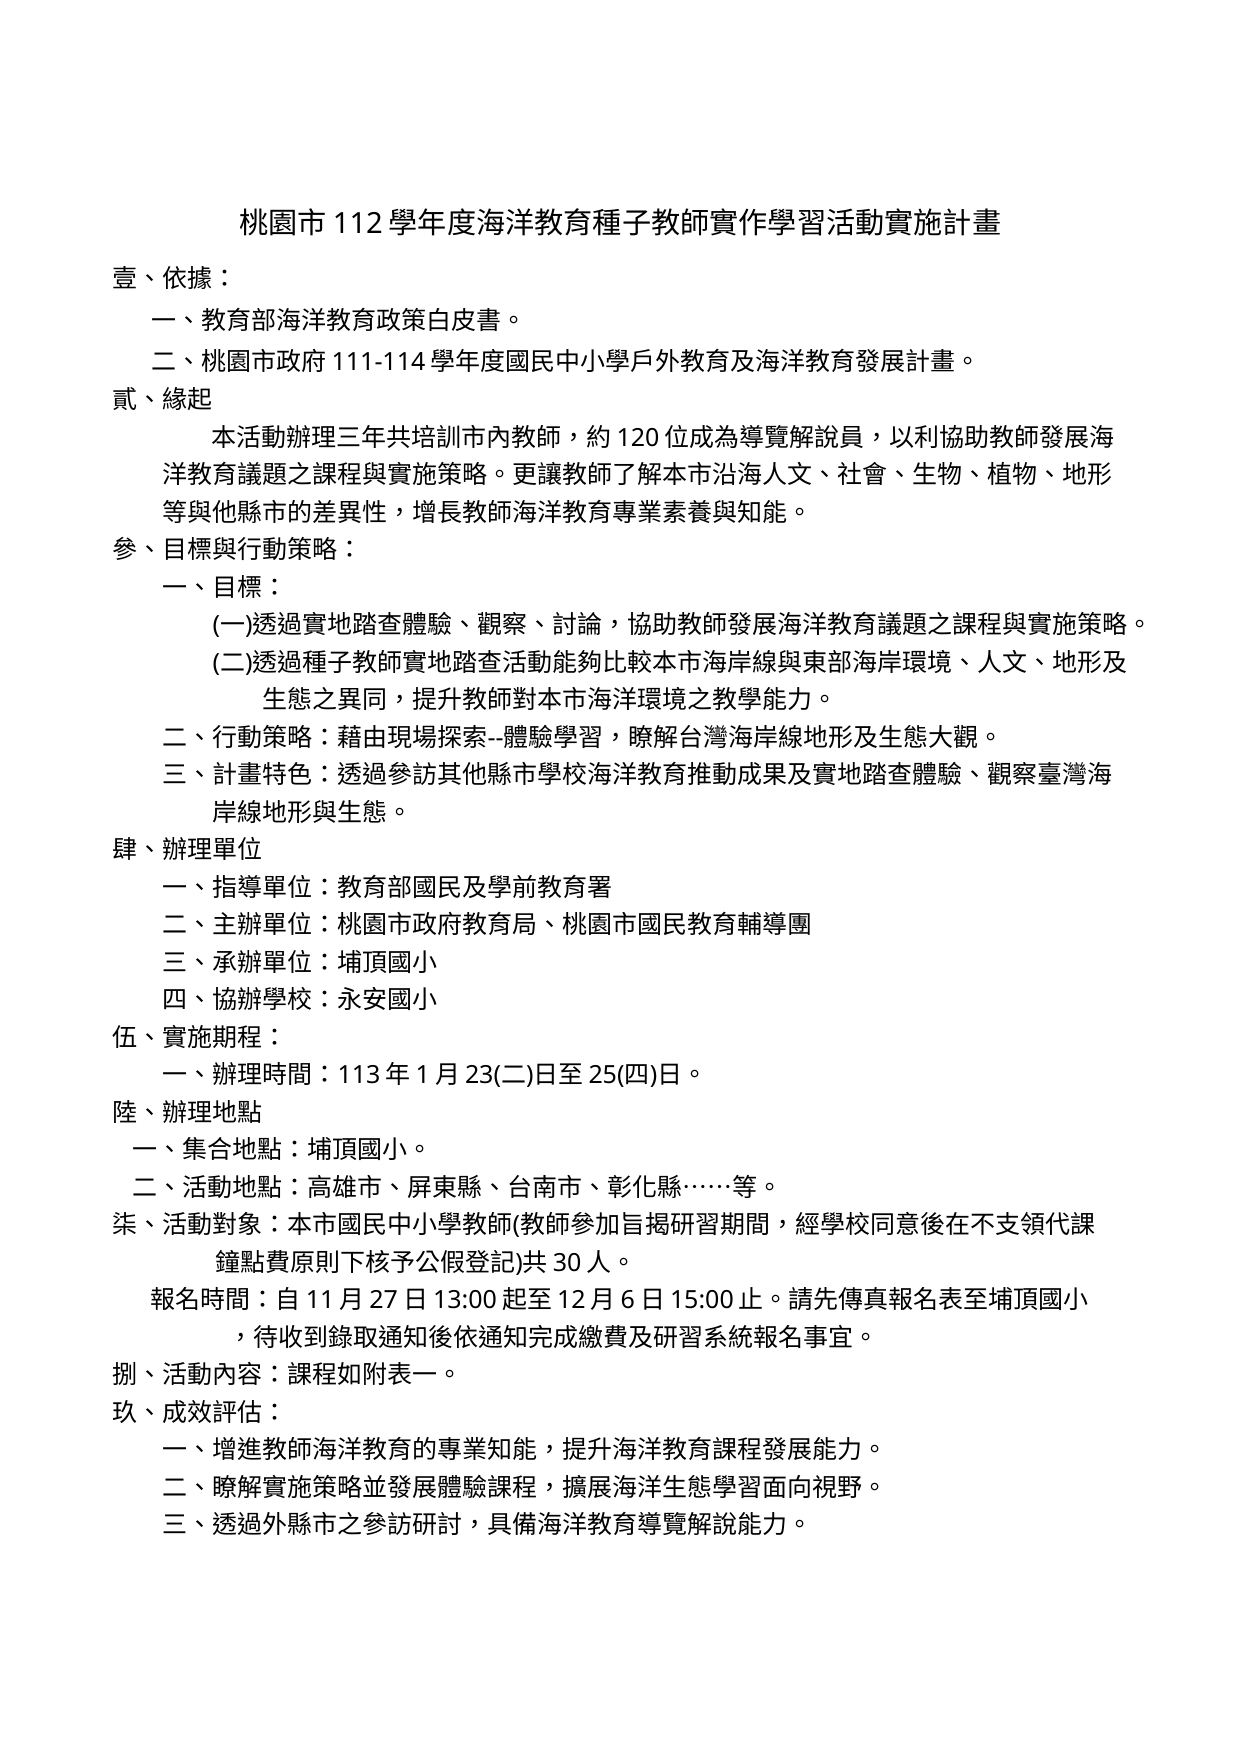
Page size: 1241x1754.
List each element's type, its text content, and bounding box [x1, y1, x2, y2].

text 鐘點費原則下核予公假登記)共30人。 [137, 1242, 1128, 1279]
text 陸、辦理地點 [112, 1092, 1128, 1129]
text 三、計畫特色：透過參訪其他縣市學校海洋教育推動成果及實地踏查體驗、觀察臺灣海岸線地形與生態。 [162, 754, 1128, 829]
text 桃園市112學年度海洋教育種子教師實作學習活動實施計畫 [112, 183, 1128, 258]
text 報名時間：自11月27日13:00起至12月6日15:00止。請先傳真報名表至埔頂國小 [137, 1279, 1128, 1317]
text 二、行動策略：藉由現場探索--體驗學習，瞭解台灣海岸線地形及生態大觀。 [162, 717, 1128, 754]
text 壹、依據： [112, 258, 1128, 296]
text 貳、緣起 [112, 379, 1128, 417]
text ，待收到錄取通知後依通知完成繳費及研習系統報名事宜。 [137, 1317, 1128, 1354]
text 參、目標與行動策略： [112, 529, 1128, 567]
text 二、桃園市政府111-114學年度國民中小學戶外教育及海洋教育發展計畫。 [137, 337, 1128, 379]
text 肆、辦理單位 [112, 829, 1128, 867]
text 本活動辦理三年共培訓市內教師，約120位成為導覽解說員，以利協助教師發展海洋教育議題之課程與實施策略。更讓教師了解本市沿海人文、社會、生物、植物、地形等與他縣市的差異性，增長教師海洋教育專業素養與知能。 [162, 417, 1128, 529]
text 伍、實施期程： [112, 1017, 1128, 1054]
text 玖、成效評估： [112, 1392, 1128, 1429]
text 一、集合地點：埔頂國小。 [112, 1129, 1128, 1167]
text (一)透過實地踏查體驗、觀察、討論，協助教師發展海洋教育議題之課程與實施策略。 [212, 604, 1128, 642]
text 三、透過外縣市之參訪研討，具備海洋教育導覽解說能力。 [162, 1504, 1128, 1542]
text 一、辦理時間：113年1月23(二)日至25(四)日。 [162, 1054, 1128, 1092]
text 一、增進教師海洋教育的專業知能，提升海洋教育課程發展能力。 [162, 1429, 1128, 1467]
text 二、主辦單位：桃園市政府教育局、桃園市國民教育輔導團 [162, 904, 1128, 942]
text 捌、活動內容：課程如附表一。 [112, 1354, 1128, 1392]
text 一、教育部海洋教育政策白皮書。 [137, 296, 1128, 337]
text (二)透過種子教師實地踏查活動能夠比較本市海岸線與東部海岸環境、人文、地形及生態之異同，提升教師對本市海洋環境之教學能力。 [212, 642, 1128, 717]
text 四、協辦學校：永安國小 [162, 979, 1128, 1017]
text 柒、活動對象：本市國民中小學教師(教師參加旨揭研習期間，經學校同意後在不支領代課 [112, 1204, 1128, 1242]
text 一、指導單位：教育部國民及學前教育署 [162, 867, 1128, 904]
text 三、承辦單位：埔頂國小 [162, 942, 1128, 979]
text 一、目標： [162, 567, 1128, 604]
text 二、活動地點：高雄市、屏東縣、台南市、彰化縣……等。 [112, 1167, 1128, 1204]
text 二、瞭解實施策略並發展體驗課程，擴展海洋生態學習面向視野。 [162, 1467, 1128, 1504]
